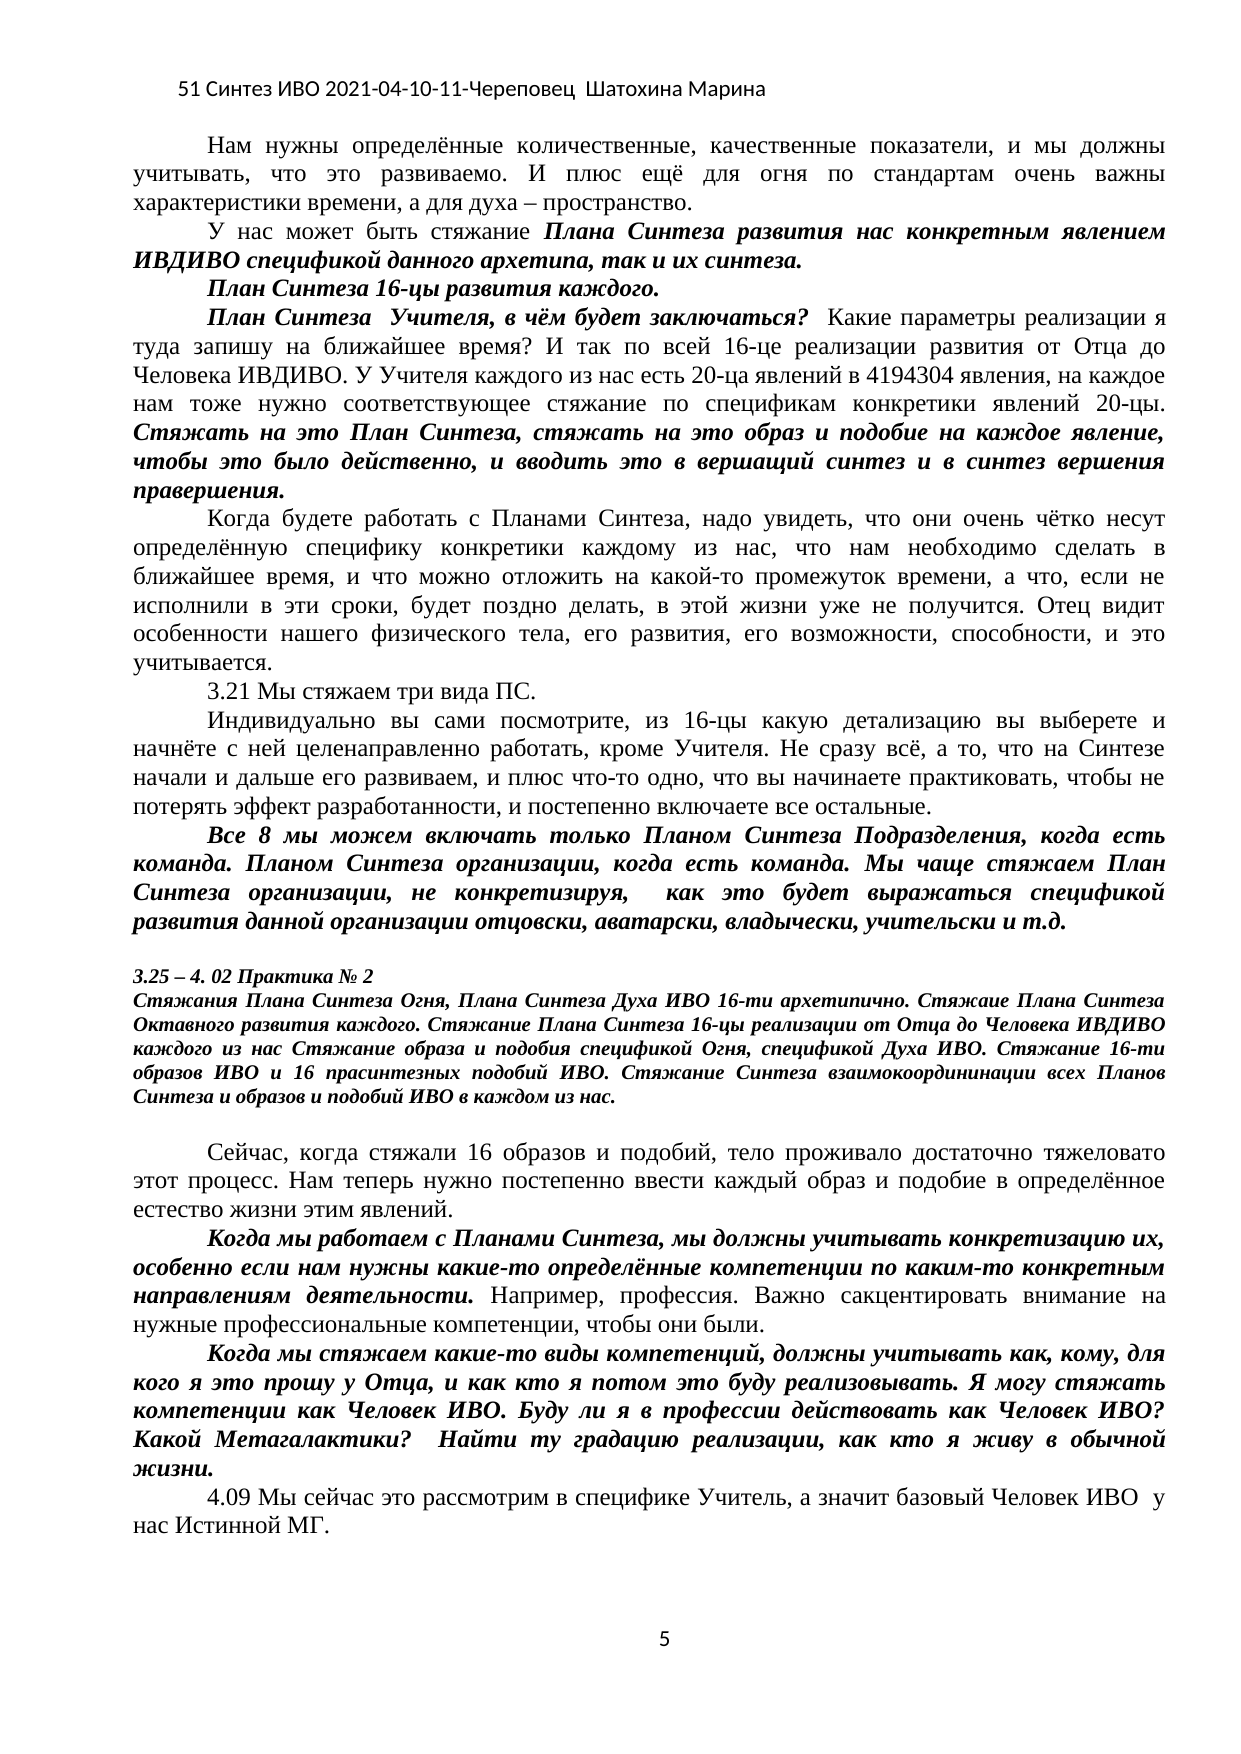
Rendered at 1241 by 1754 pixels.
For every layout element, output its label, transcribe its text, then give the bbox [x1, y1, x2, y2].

text Нам нужны определённые количественные, качественные показатели, и мы должны учитывать, что это развиваемо. И плюс ещё для огня по стандартам очень важны характеристики времени, а для духа – пространство. [133, 130, 1167, 216]
text Индивидуально вы сами посмотрите, из 16-цы какую детализацию вы выберете и начнёте с ней целенаправленно работать, кроме Учителя. Не сразу всё, а то, что на Синтезе начали и дальше его развиваем, и плюс что-то одно, что вы начинаете практиковать, чтобы не потерять эффект разработанности, и постепенно включаете все остальные. [133, 705, 1167, 820]
text Все 8 мы можем включать только Планом Синтеза Подразделения, когда есть команда. Планом Синтеза организации, когда есть команда. Мы чаще стяжаем План Синтеза организации, не конкретизируя, как это будет выражаться спецификой развития данной организации отцовски, аватарски, владычески, учительски и т.д. [133, 820, 1167, 935]
text 3.25 – 4. 02 Практика № 2 [133, 963, 1166, 988]
text 3.21 Мы стяжаем три вида ПС. [133, 676, 1167, 705]
text 4.09 Мы сейчас это рассмотрим в специфике Учитель, а значит базовый Человек ИВО у нас Истинной МГ. [133, 1482, 1167, 1539]
text Когда будете работать с Планами Синтеза, надо увидеть, что они очень чётко несут определённую специфику конкретики каждому из нас, что нам необходимо сделать в ближайшее время, и что можно отложить на какой-то промежуток времени, а что, если не исполнили в эти сроки, будет поздно делать, в этой жизни уже не получится. Отец видит особенности нашего физического тела, его развития, его возможности, способности, и это учитывается. [133, 503, 1167, 676]
text Когда мы работаем с Планами Синтеза, мы должны учитывать конкретизацию их, особенно если нам нужны какие-то определённые компетенции по каким-то конкретным направлениям деятельности. Например, профессия. Важно сакцентировать внимание на нужные профессиональные компетенции, чтобы они были. [133, 1223, 1167, 1338]
text План Синтеза Учителя, в чём будет заключаться? Какие параметры реализации я туда запишу на ближайшее время? И так по всей 16-це реализации развития от Отца до Человека ИВДИВО. У Учителя каждого из нас есть 20-ца явлений в 4194304 явления, на каждое нам тоже нужно соответствующее стяжание по спецификам конкретики явлений 20-цы. Стяжать на это План Синтеза, стяжать на это образ и подобие на каждое явление, чтобы это было действенно, и вводить это в вершащий синтез и в синтез вершения правершения. [133, 302, 1167, 503]
text План Синтеза 16-цы развития каждого. [133, 273, 1167, 302]
text У нас может быть стяжание Плана Синтеза развития нас конкретным явлением ИВДИВО спецификой данного архетипа, так и их синтеза. [133, 216, 1167, 273]
text Стяжания Плана Синтеза Огня, Плана Синтеза Духа ИВО 16-ти архетипично. Стяжаие Плана Синтеза Октавного развития каждого. Стяжание Плана Синтеза 16-цы реализации от Отца до Человека ИВДИВО каждого из нас Стяжание образа и подобия спецификой Огня, спецификой Духа ИВО. Стяжание 16-ти образов ИВО и 16 прасинтезных подобий ИВО. Стяжание Синтеза взаимокоордининации всех Планов Синтеза и образов и подобий ИВО в каждом из нас. [133, 988, 1166, 1108]
text Сейчас, когда стяжали 16 образов и подобий, тело проживало достаточно тяжеловато этот процесс. Нам теперь нужно постепенно ввести каждый образ и подобие в определённое естество жизни этим явлений. [133, 1137, 1167, 1223]
text Когда мы стяжаем какие-то виды компетенций, должны учитывать как, кому, для кого я это прошу у Отца, и как кто я потом это буду реализовывать. Я могу стяжать компетенции как Человек ИВО. Буду ли я в профессии действовать как Человек ИВО? Какой Метагалактики? Найти ту градацию реализации, как кто я живу в обычной жизни. [133, 1338, 1167, 1482]
